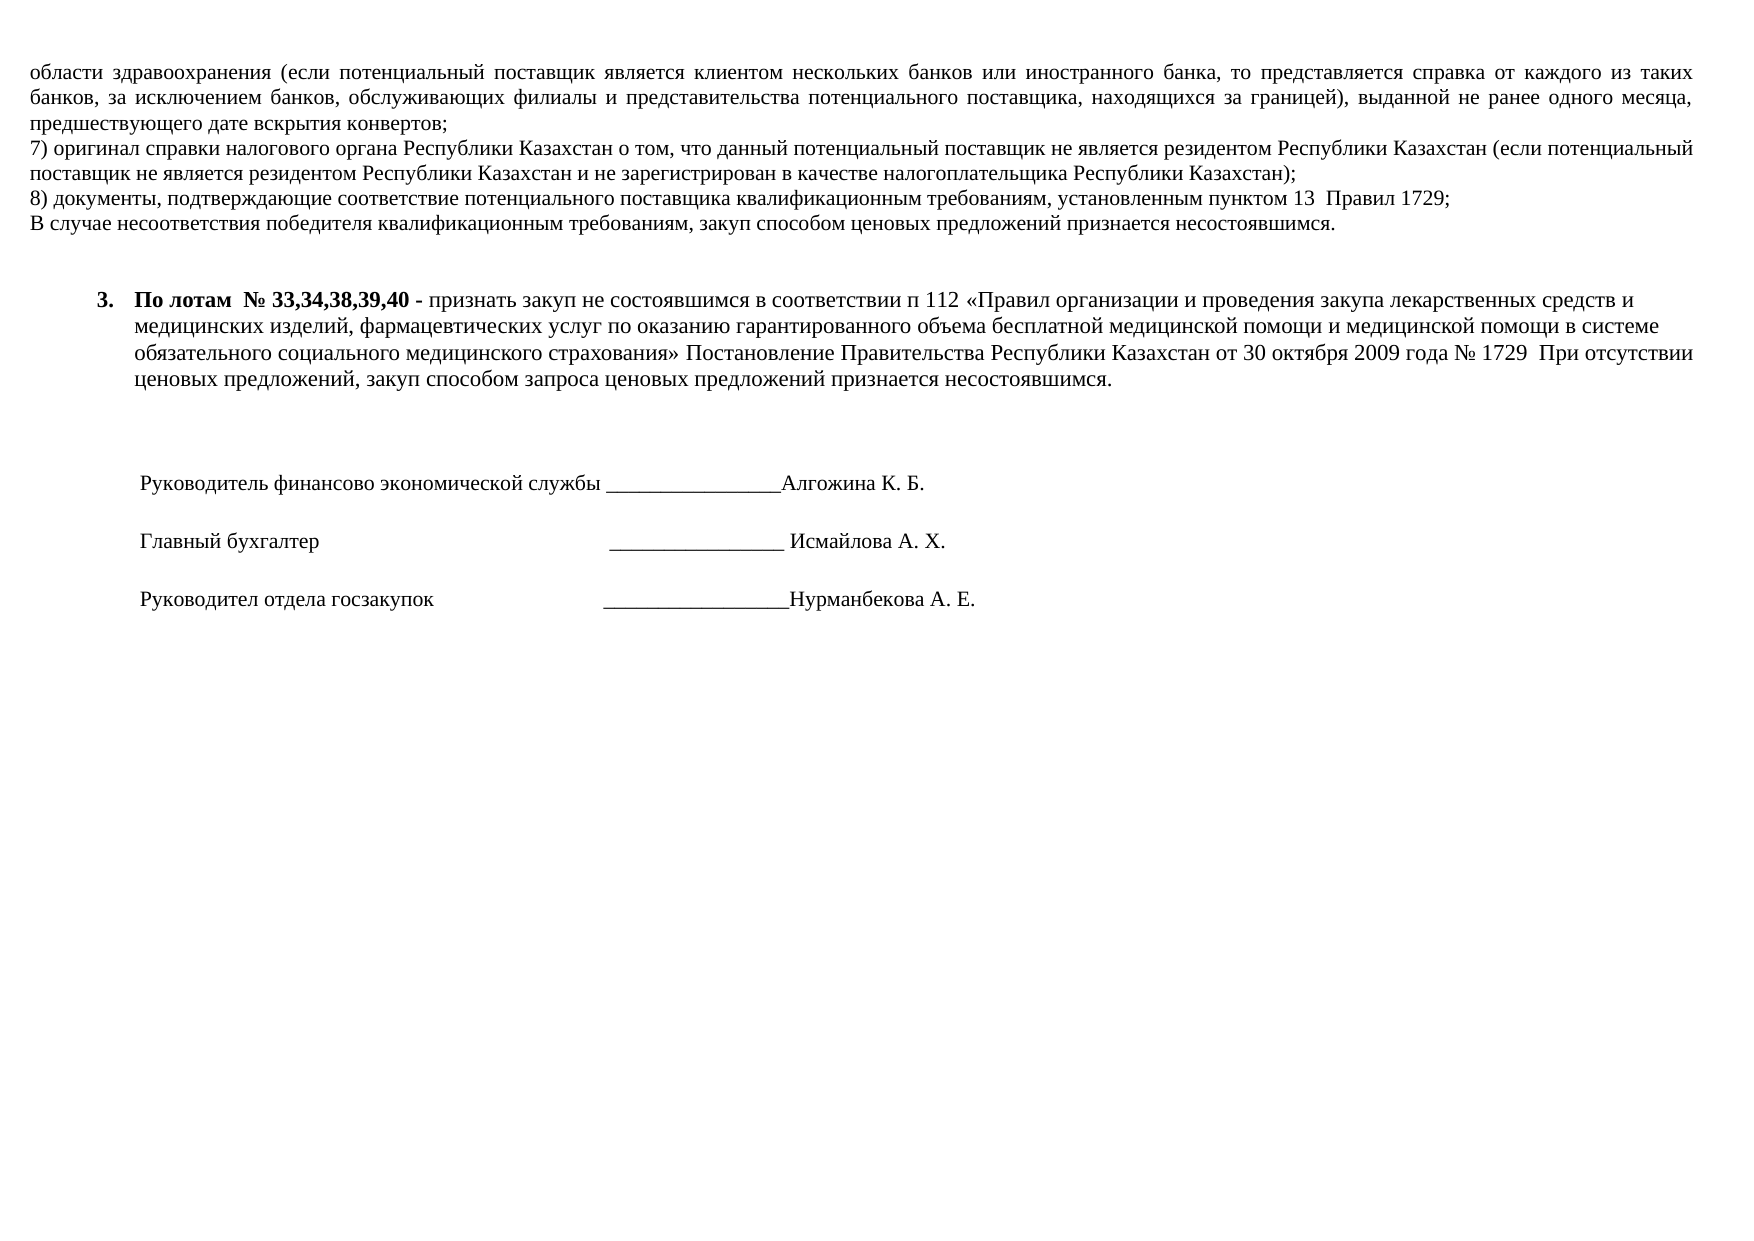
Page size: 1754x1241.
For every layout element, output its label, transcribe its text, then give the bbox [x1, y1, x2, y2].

list Руководитель финансово экономической службы ________________Алгожина К. Б. [74, 470, 1695, 496]
list Руководител отдела госзакупок _________________Нурманбекова А. Е. [74, 586, 1695, 611]
text В случае несоответствия победителя квалификационным требованиям, закуп способом ценовых предложений признается несостоявшимся. [29, 210, 1695, 236]
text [29, 59, 1695, 135]
list Главный бухгалтер ________________ Исмайлова А. Х. [74, 528, 1695, 553]
text 8) документы, подтверждающие соответствие потенциального поставщика квалификационным требованиям, установленным пунктом 13 Правил 1729; [29, 185, 1695, 210]
list По лотам № 33,34,38,39,40 - признать закуп не состоявшимся в соответствии п 112 «Правил организации и проведения закупа лекарственных средств и медицинских изделий, фармацевтических услуг по оказанию гарантированного объема бесплатной медицинской помощи и медицинской помощи в системе обязательного социального медицинского страхования» Постановление Правительства Республики Казахстан от 30 октября 2009 года № 1729 При отсутствии ценовых предложений, закуп способом запроса ценовых предложений признается несостоявшимся. [97, 286, 1695, 391]
text 7) оригинал справки налогового органа Республики Казахстан о том, что данный потенциальный поставщик не является резидентом Республики Казахстан (если потенциальный поставщик не является резидентом Республики Казахстан и не зарегистрирован в качестве налогоплательщика Республики Казахстан); [29, 135, 1695, 185]
